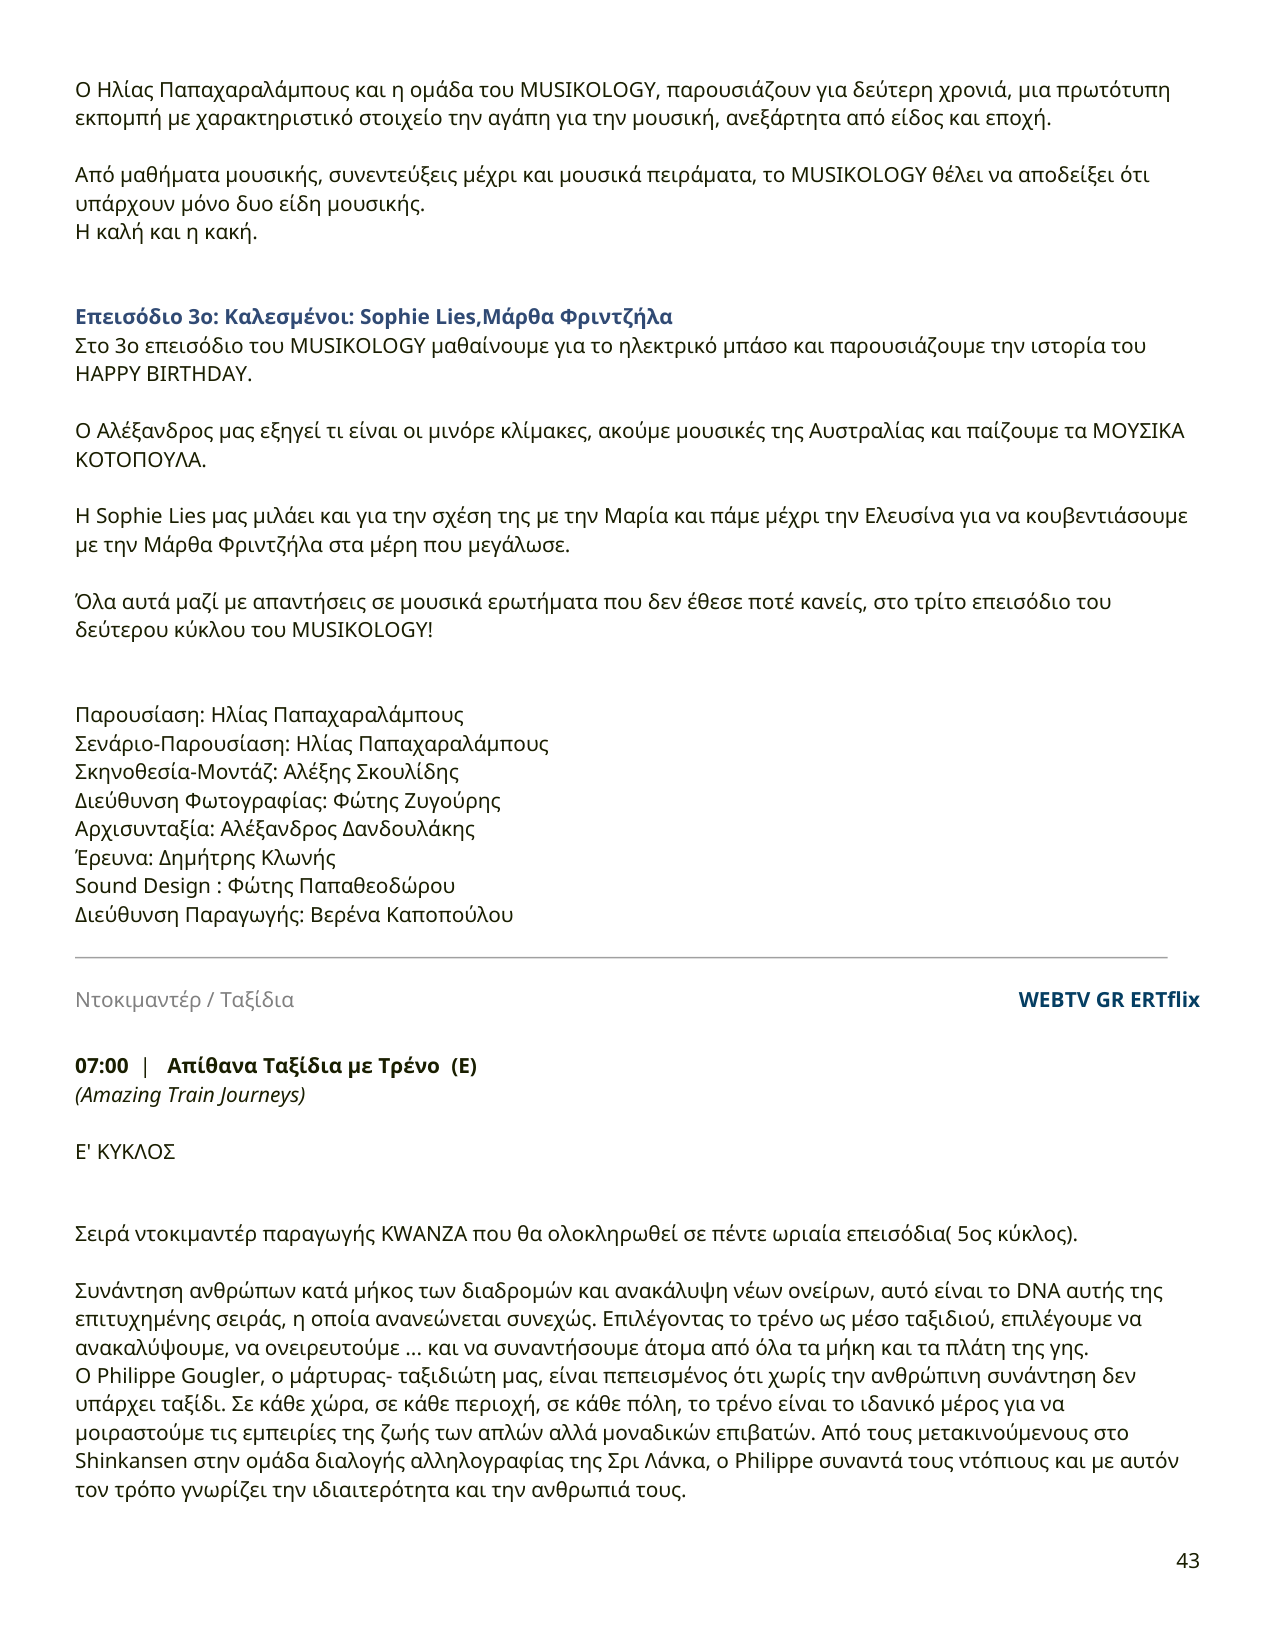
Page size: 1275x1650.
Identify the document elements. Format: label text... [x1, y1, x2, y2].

text Παρουσίαση: Ηλίας Παπαχαραλάμπους Σενάριο-Παρουσίαση: Ηλίας Παπαχαραλάμπους Σκηνοθεσία-Μοντάζ: Αλέξης Σκουλίδης Διεύθυνση Φωτογραφίας: Φώτης Ζυγούρης Αρχισυνταξία: Αλέξανδρος Δανδουλάκης Έρευνα: Δημήτρης Κλωνής Sound Design : Φώτης Παπαθεοδώρου Διεύθυνση Παραγωγής: Βερένα Καποπούλου [75, 644, 1200, 957]
table_header WEBTV GR ERTflix [638, 986, 1200, 1014]
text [75, 75, 1200, 246]
table_header Ντοκιμαντέρ / Ταξίδια [75, 986, 637, 1014]
text Σειρά ντοκιμαντέρ παραγωγής KWANZA που θα ολοκληρωθεί σε πέντε ωριαία επεισόδια( 5ος κύκλος). Συνάντηση ανθρώπων κατά μήκος των διαδρομών και ανακάλυψη νέων ονείρων, αυτό είναι το DNA αυτής της επιτυχημένης σειράς, η οποία ανανεώνεται συνεχώς. Επιλέγοντας το τρένο ως μέσο ταξιδιού, επιλέγουμε να ανακαλύψουμε, να ονειρευτούμε ... και να συναντήσουμε άτομα από όλα τα μήκη και τα πλάτη της γης. Ο Philippe Gougler, ο μάρτυρας- ταξιδιώτη μας, είναι πεπεισμένος ότι χωρίς την ανθρώπινη συνάντηση δεν υπάρχει ταξίδι. Σε κάθε χώρα, σε κάθε περιοχή, σε κάθε πόλη, το τρένο είναι το ιδανικό μέρος για να μοιραστούμε τις εμπειρίες της ζωής των απλών αλλά μοναδικών επιβατών. Από τους μετακινούμενους στο Shinkansen στην ομάδα διαλογής αλληλογραφίας της Σρι Λάνκα, ο Philippe συναντά τους ντόπιους και με αυτόν τον τρόπο γνωρίζει την ιδιαιτερότητα και την ανθρωπιά τους. [75, 1219, 1200, 1503]
text 07:00 | Απίθανα Ταξίδια με Τρένο (E) (Amazing Train Journeys) Ε' ΚΥΚΛΟΣ [75, 1014, 1200, 1194]
text Στο 3ο επεισόδιο του MUSΙΚΟLOGY μαθαίνουμε για το ηλεκτρικό μπάσο και παρουσιάζουμε την ιστορία του HAPPY BIRTHDAY. O Αλέξανδρος μας εξηγεί τι είναι οι μινόρε κλίμακες, ακούμε μουσικές της Αυστραλίας και παίζουμε τα ΜΟΥΣΙΚΑ ΚΟΤΟΠΟΥΛΑ. Η Sophie Lies μας μιλάει και για την σχέση της με την Μαρία και πάμε μέχρι την Ελευσίνα για να κουβεντιάσουμε με την Μάρθα Φριντζήλα στα μέρη που μεγάλωσε. Όλα αυτά μαζί με απαντήσεις σε μουσικά ερωτήματα που δεν έθεσε ποτέ κανείς, στο τρίτο επεισόδιο του δεύτερου κύκλου του MUSIKOLOGY! [75, 331, 1200, 644]
text Επεισόδιο 3ο: Καλεσμένοι: Sophie Lies,Μάρθα Φριντζήλα [75, 246, 1200, 331]
